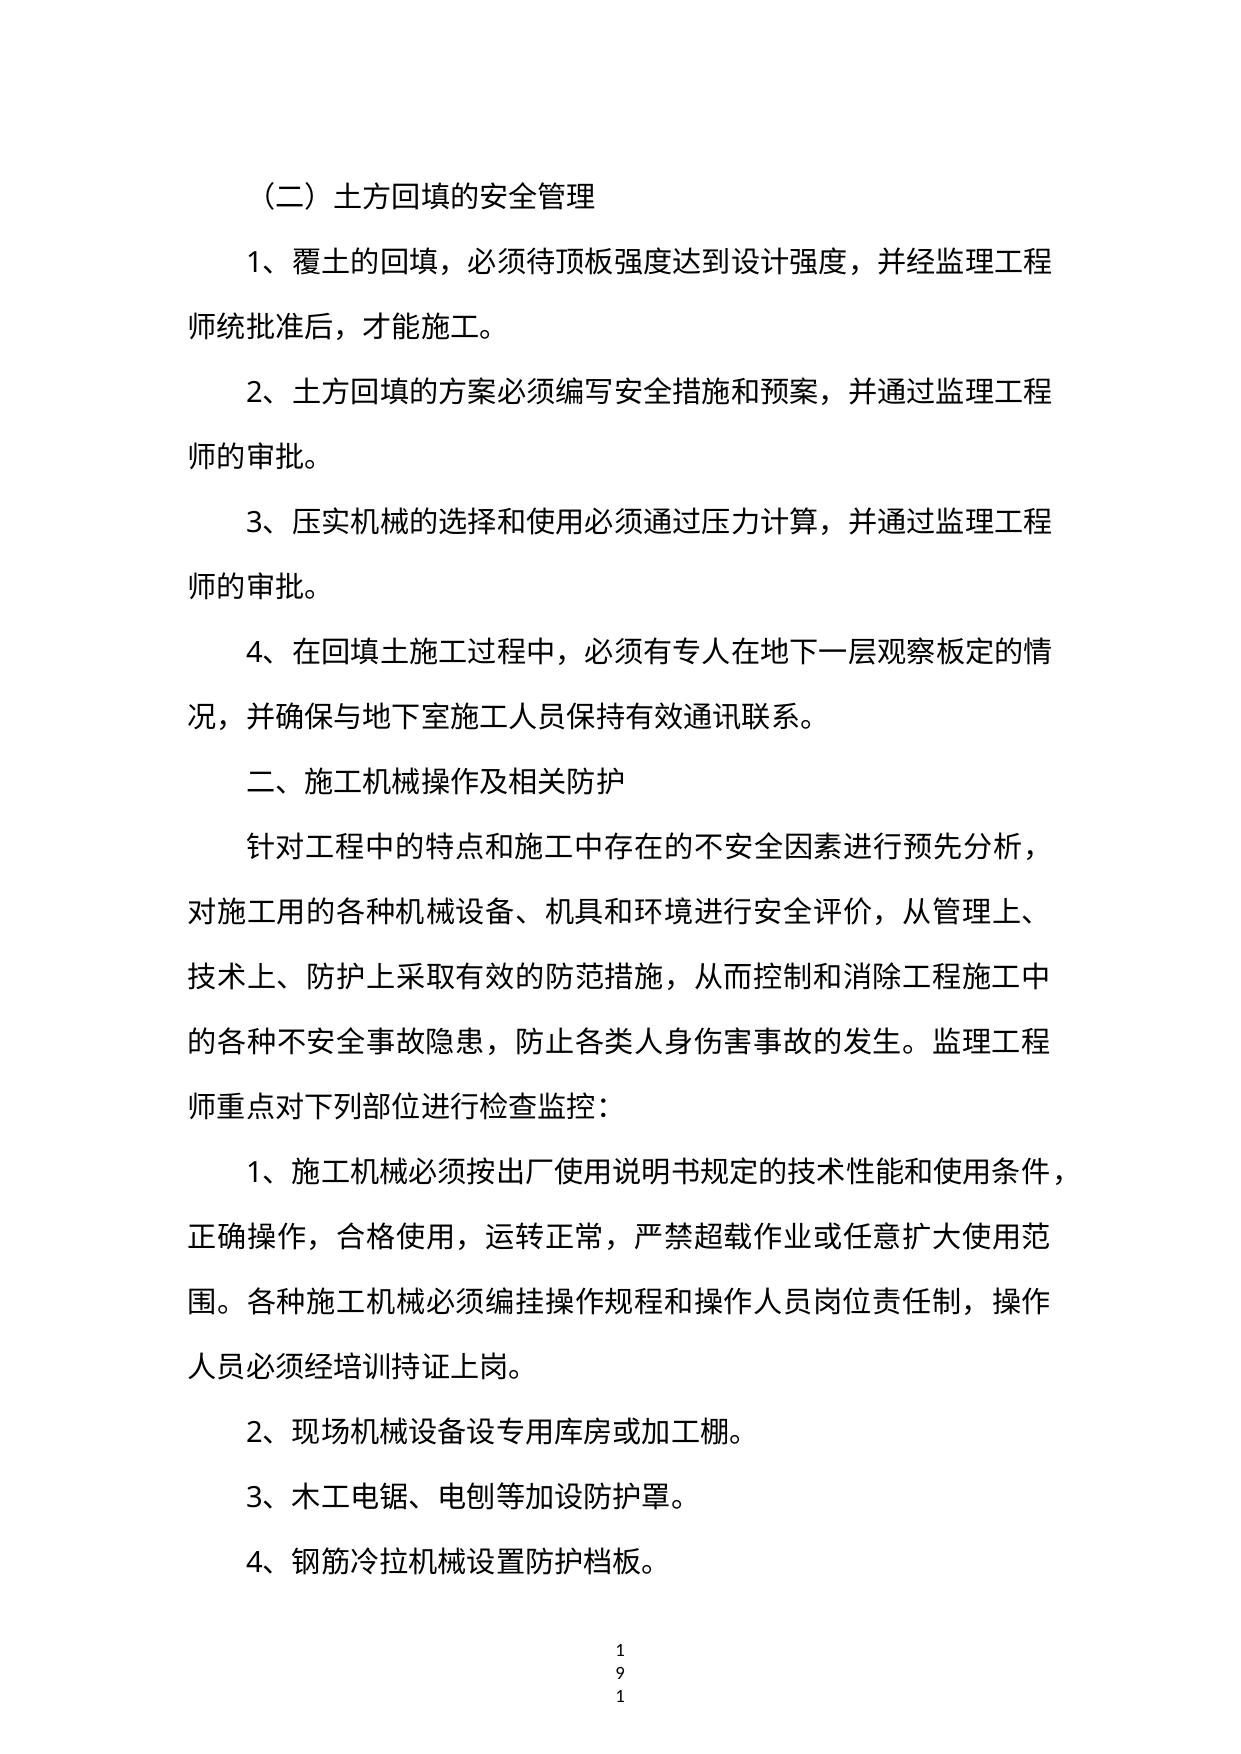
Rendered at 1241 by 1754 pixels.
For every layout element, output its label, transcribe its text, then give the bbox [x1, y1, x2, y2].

text 针对工程中的特点和施工中存在的不安全因素进行预先分析，对施工用的各种机械设备、机具和环境进行安全评价，从管理上、技术上、防护上采取有效的防范措施，从而控制和消除工程施工中的各种不安全事故隐患，防止各类人身伤害事故的发生。监理工程师重点对下列部位进行检查监控： [187, 812, 1053, 1137]
text 1、施工机械必须按出厂使用说明书规定的技术性能和使用条件，正确操作，合格使用，运转正常，严禁超载作业或任意扩大使用范围。各种施工机械必须编挂操作规程和操作人员岗位责任制，操作人员必须经培训持证上岗。 [187, 1137, 1053, 1397]
text （二）土方回填的安全管理 [187, 162, 1053, 227]
text 3、木工电锯、电刨等加设防护罩。 [187, 1462, 1053, 1527]
text 2、现场机械设备设专用库房或加工棚。 [187, 1397, 1053, 1462]
text 2、土方回填的方案必须编写安全措施和预案，并通过监理工程师的审批。 [187, 357, 1053, 487]
text 1、覆土的回填，必须待顶板强度达到设计强度，并经监理工程师统批准后，才能施工。 [187, 227, 1053, 357]
text 4、钢筋冷拉机械设置防护档板。 [187, 1527, 1053, 1592]
text 二、施工机械操作及相关防护 [187, 747, 1053, 812]
text 3、压实机械的选择和使用必须通过压力计算，并通过监理工程师的审批。 [187, 487, 1053, 617]
text 4、在回填土施工过程中，必须有专人在地下一层观察板定的情况，并确保与地下室施工人员保持有效通讯联系。 [187, 617, 1053, 747]
